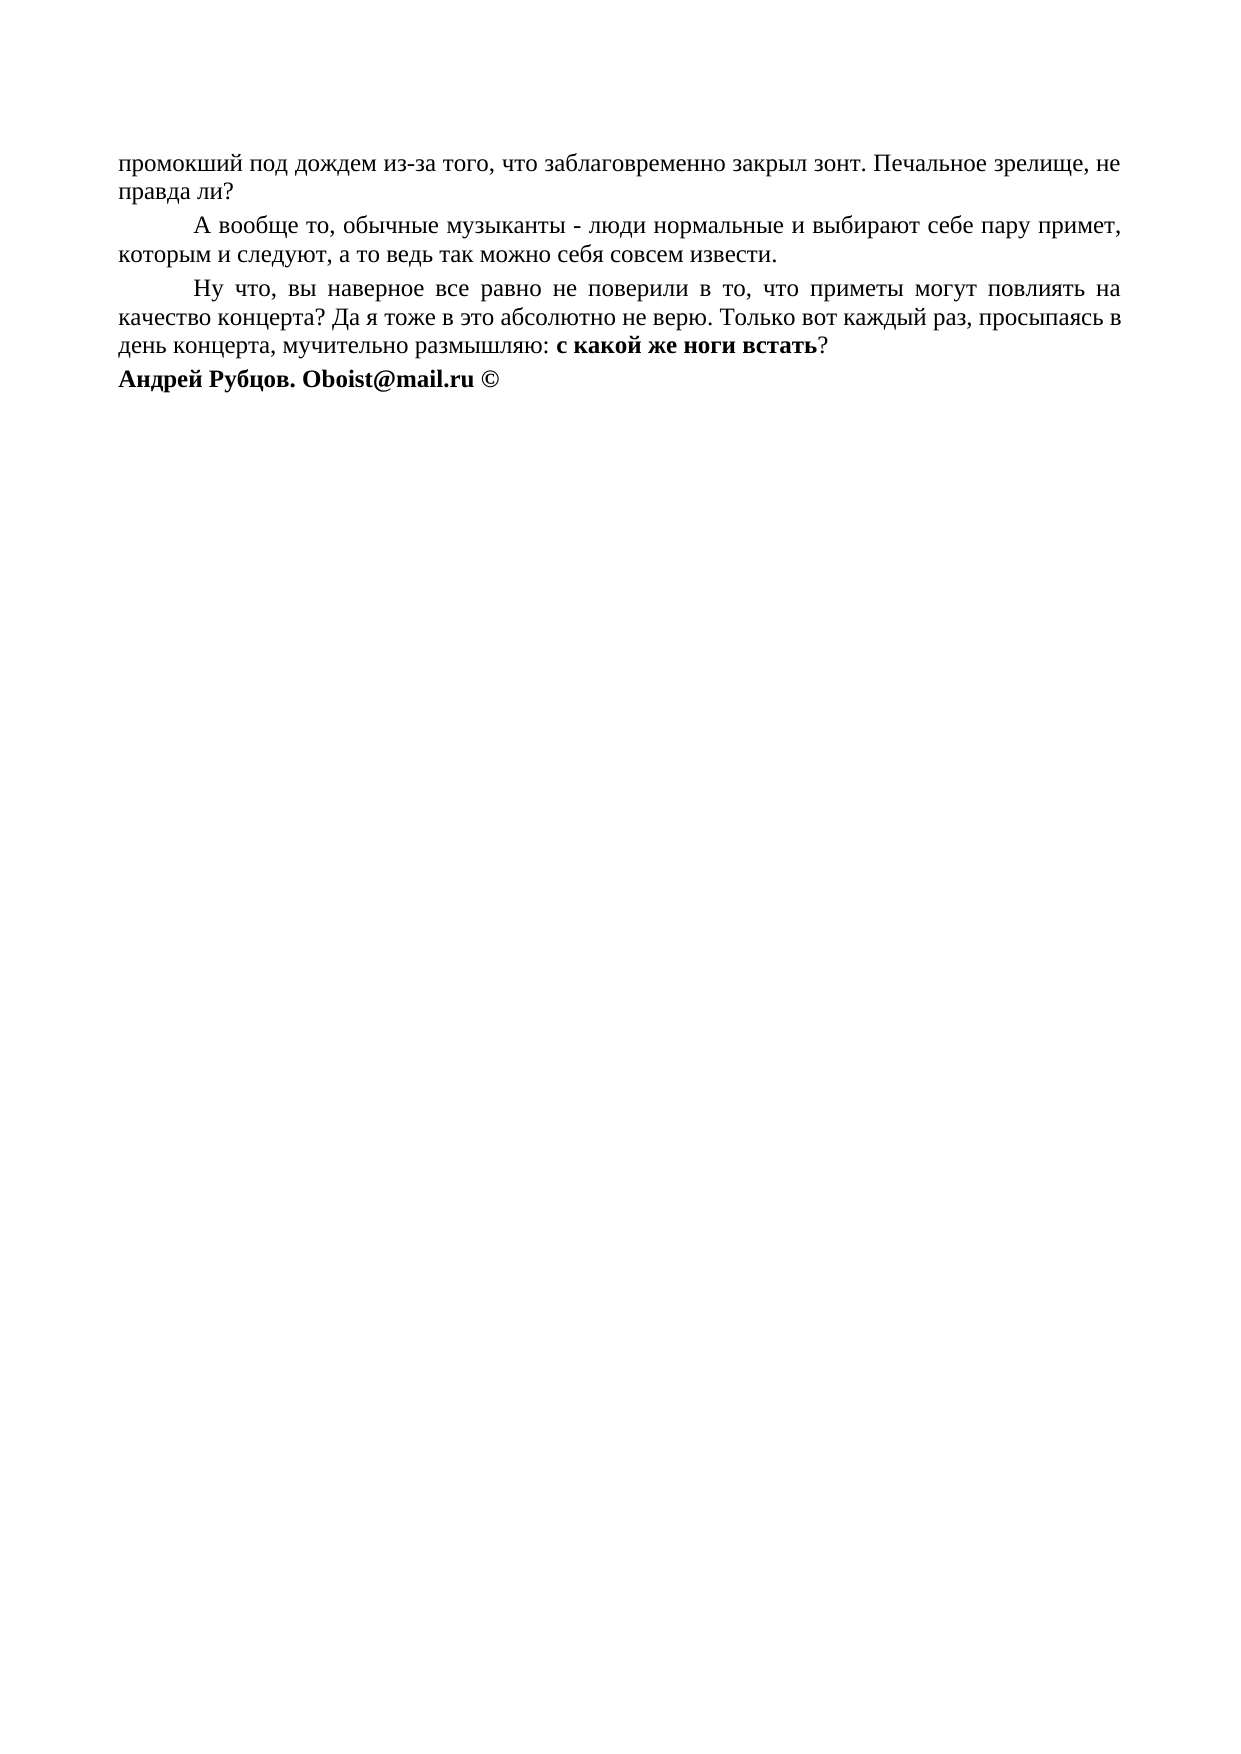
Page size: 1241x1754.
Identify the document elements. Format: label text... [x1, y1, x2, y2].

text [118, 148, 1122, 205]
text Андрей Рубцов. Oboist@mail.ru © [118, 364, 1122, 393]
text А вообще то, обычные музыканты - люди нормальные и выбирают себе пару примет, которым и следуют, а то ведь так можно себя совсем извести. [118, 210, 1122, 268]
text Ну что, вы наверное все равно не поверили в то, что приметы могут повлиять на качество концерта? Да я тоже в это абсолютно не верю. Только вот каждый раз, просыпаясь в день концерта, мучительно размышляю: с какой же ноги встать? [118, 273, 1122, 359]
